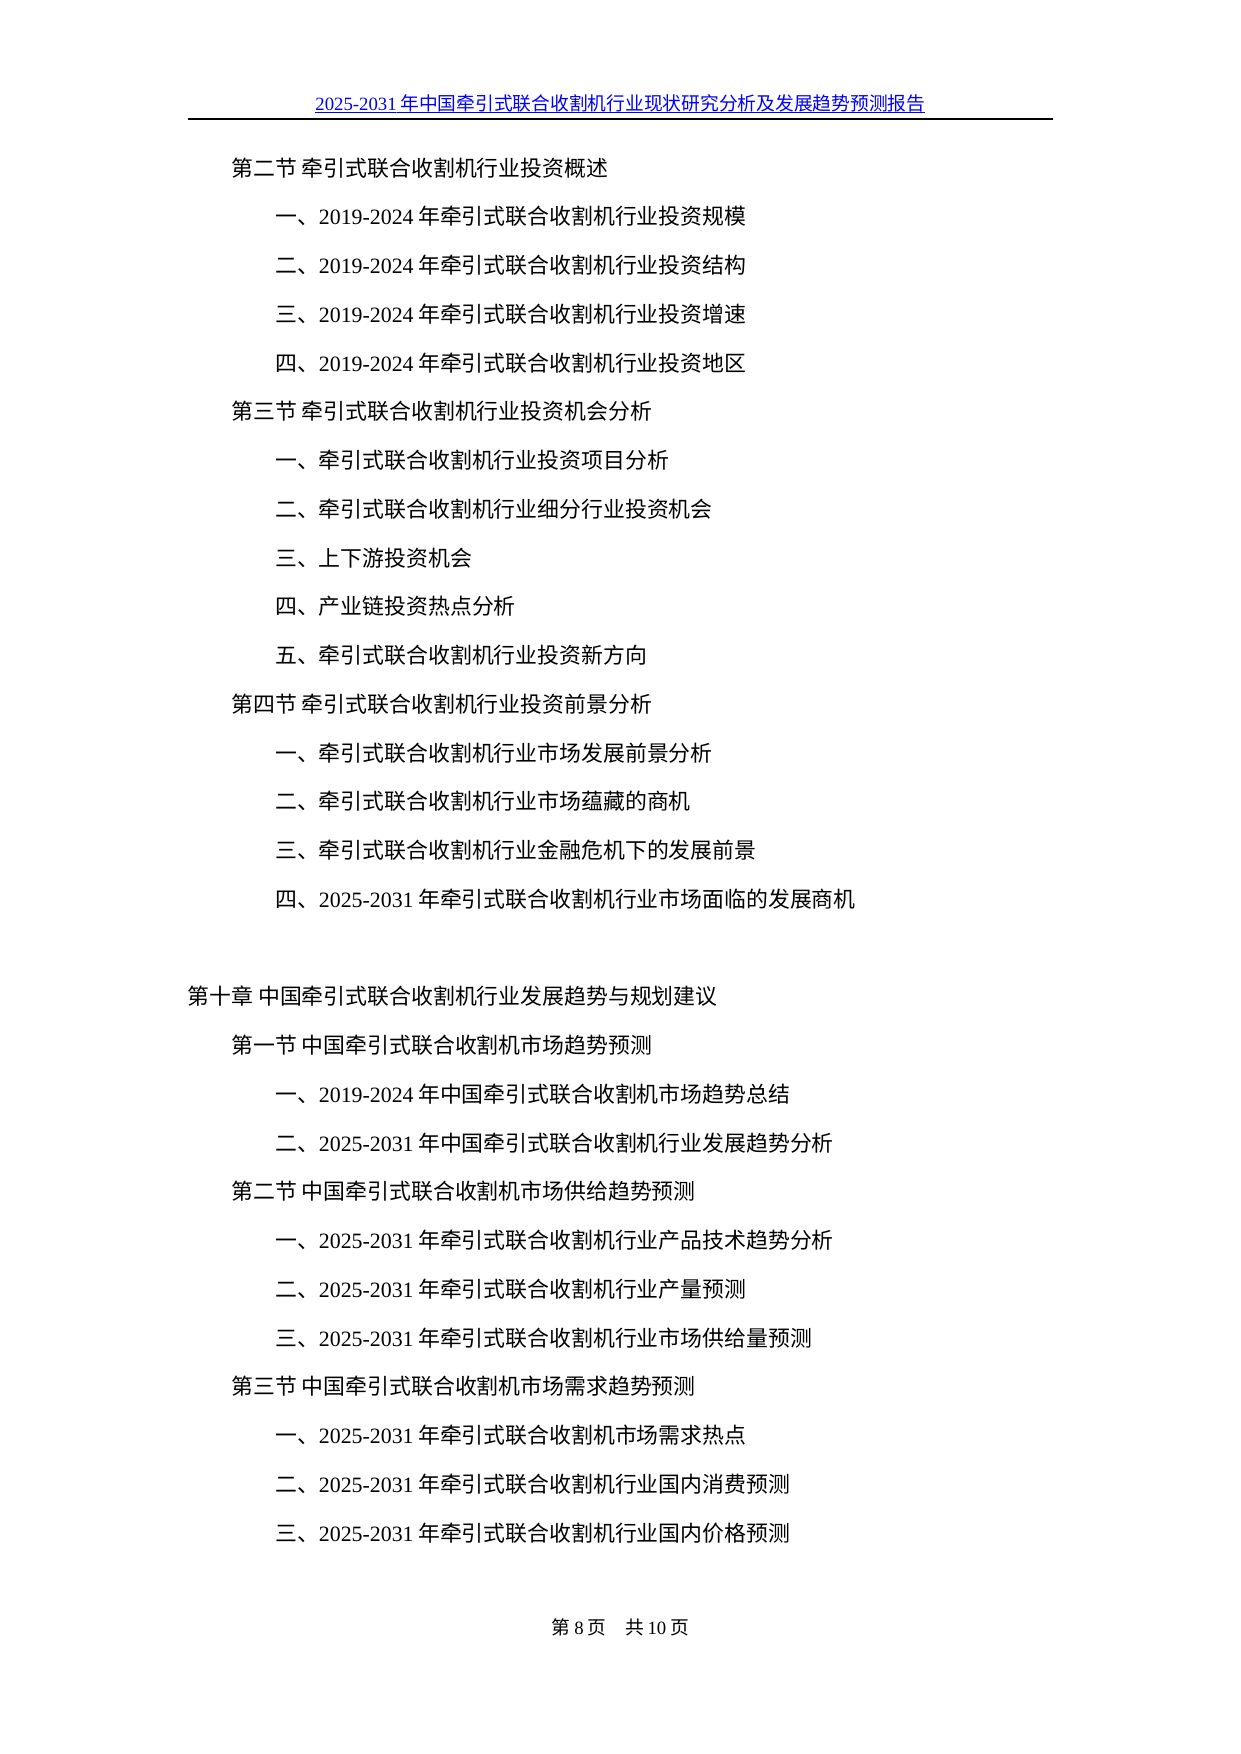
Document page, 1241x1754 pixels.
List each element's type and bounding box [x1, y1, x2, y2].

text [187, 150, 1053, 1548]
